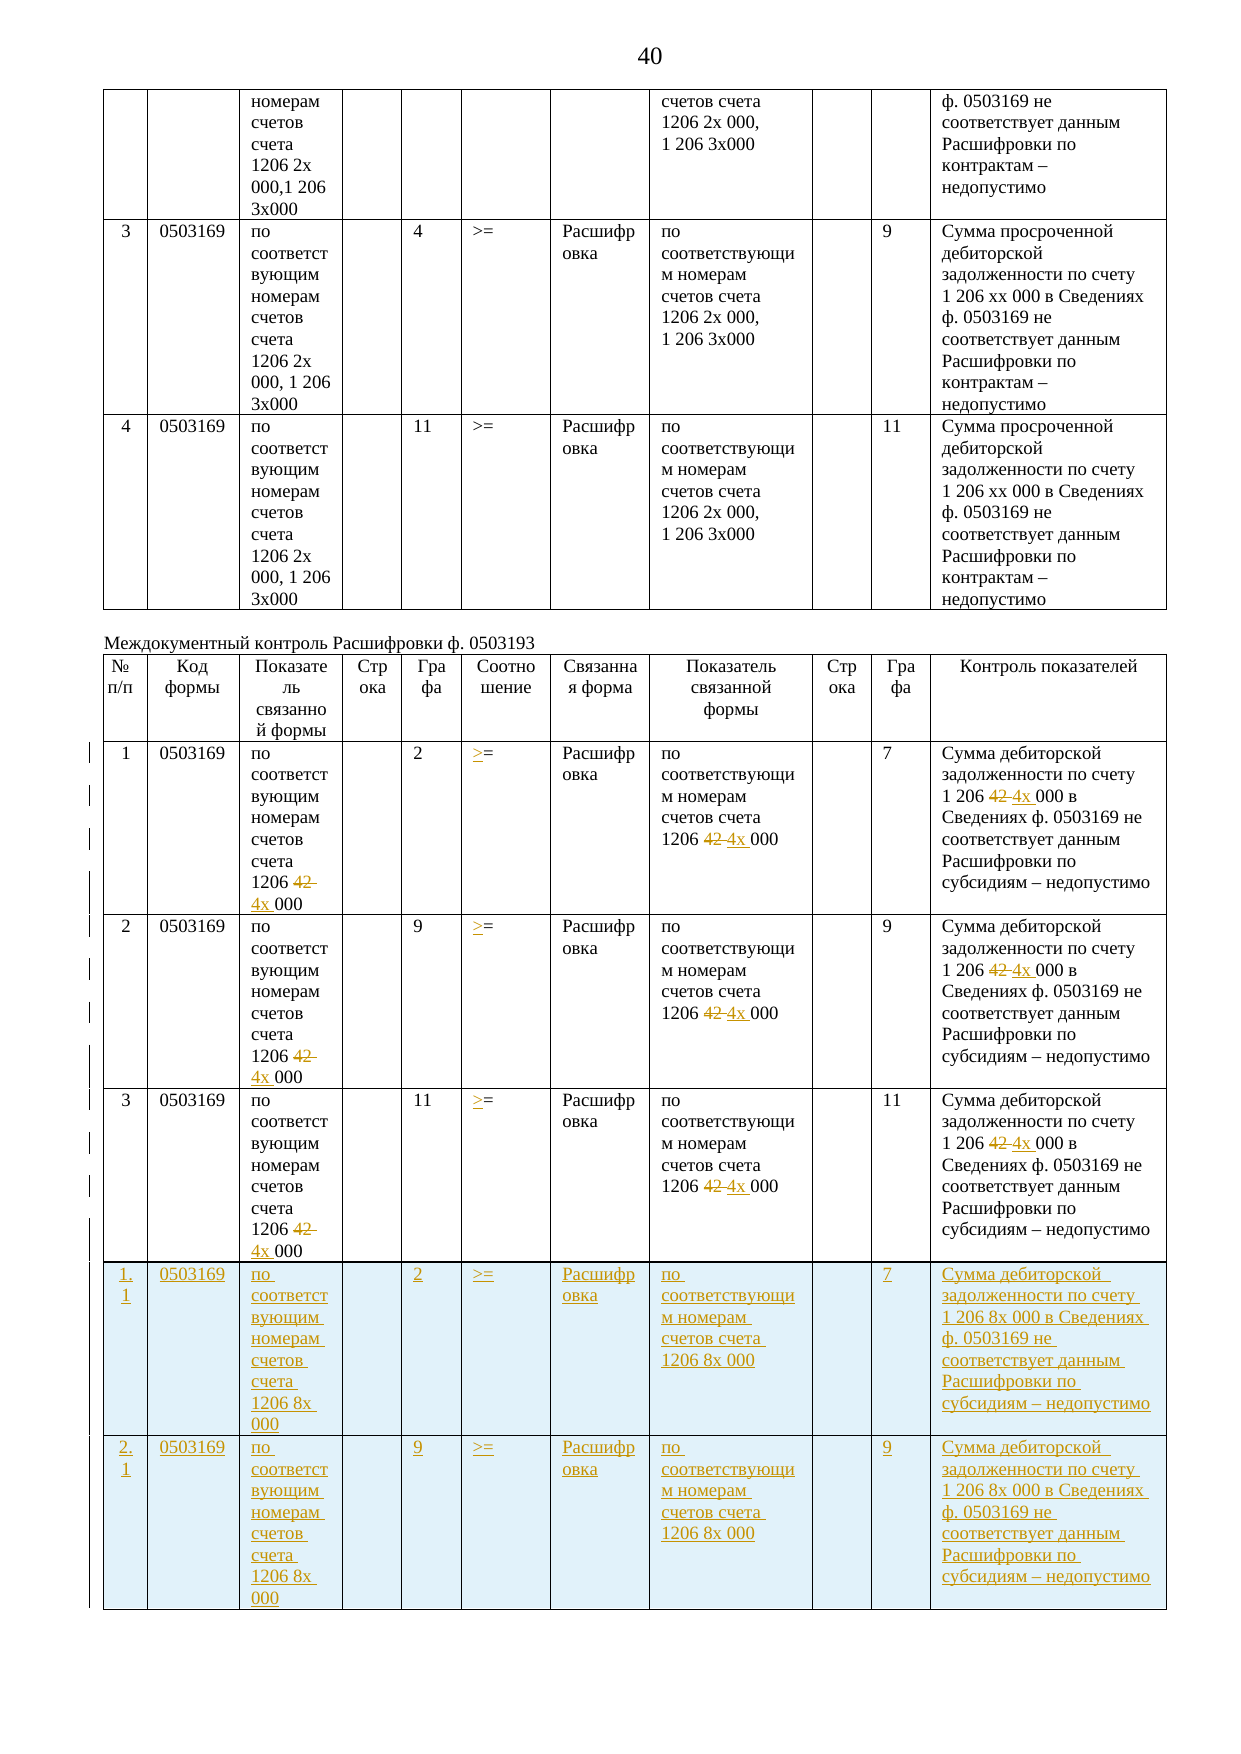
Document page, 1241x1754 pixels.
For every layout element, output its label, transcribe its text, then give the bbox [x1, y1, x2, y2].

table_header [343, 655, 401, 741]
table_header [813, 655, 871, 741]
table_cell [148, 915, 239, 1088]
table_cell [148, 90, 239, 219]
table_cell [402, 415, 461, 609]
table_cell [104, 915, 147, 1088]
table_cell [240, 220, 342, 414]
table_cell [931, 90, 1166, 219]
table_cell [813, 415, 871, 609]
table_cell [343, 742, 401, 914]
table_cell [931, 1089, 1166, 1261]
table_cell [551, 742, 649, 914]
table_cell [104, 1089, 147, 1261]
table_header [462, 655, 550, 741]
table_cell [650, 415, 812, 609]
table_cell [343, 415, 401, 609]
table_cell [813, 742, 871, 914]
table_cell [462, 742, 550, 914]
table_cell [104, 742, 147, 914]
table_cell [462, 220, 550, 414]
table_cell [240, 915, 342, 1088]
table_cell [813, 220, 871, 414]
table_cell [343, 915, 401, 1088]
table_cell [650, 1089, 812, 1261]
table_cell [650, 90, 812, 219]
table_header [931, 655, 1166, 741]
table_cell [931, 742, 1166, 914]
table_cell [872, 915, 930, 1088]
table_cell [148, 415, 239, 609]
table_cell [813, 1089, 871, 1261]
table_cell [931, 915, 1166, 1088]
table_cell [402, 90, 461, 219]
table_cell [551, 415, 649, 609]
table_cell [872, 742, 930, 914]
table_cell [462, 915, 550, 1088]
text Междокументный контроль Расшифровки ф. 0503193 [103, 632, 1196, 653]
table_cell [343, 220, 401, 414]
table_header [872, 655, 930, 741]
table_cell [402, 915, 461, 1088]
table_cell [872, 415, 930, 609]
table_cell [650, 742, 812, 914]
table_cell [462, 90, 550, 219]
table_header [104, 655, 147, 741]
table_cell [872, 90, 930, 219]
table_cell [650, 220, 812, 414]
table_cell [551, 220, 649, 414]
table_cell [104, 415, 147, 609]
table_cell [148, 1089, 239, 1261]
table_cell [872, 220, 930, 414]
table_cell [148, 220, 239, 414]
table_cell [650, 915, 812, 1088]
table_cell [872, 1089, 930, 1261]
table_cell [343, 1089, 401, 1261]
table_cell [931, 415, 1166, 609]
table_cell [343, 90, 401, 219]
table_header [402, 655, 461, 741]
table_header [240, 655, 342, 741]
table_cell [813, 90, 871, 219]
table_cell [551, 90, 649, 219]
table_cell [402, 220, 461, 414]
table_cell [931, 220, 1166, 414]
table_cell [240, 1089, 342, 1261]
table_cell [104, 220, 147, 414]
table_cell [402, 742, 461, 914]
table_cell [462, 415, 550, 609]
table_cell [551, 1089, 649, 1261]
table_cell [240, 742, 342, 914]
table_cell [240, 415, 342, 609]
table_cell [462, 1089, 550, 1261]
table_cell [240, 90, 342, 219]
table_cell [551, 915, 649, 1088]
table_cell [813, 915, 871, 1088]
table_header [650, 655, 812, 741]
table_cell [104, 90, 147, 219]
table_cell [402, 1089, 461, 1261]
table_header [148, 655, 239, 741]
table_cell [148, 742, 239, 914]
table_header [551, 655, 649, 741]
